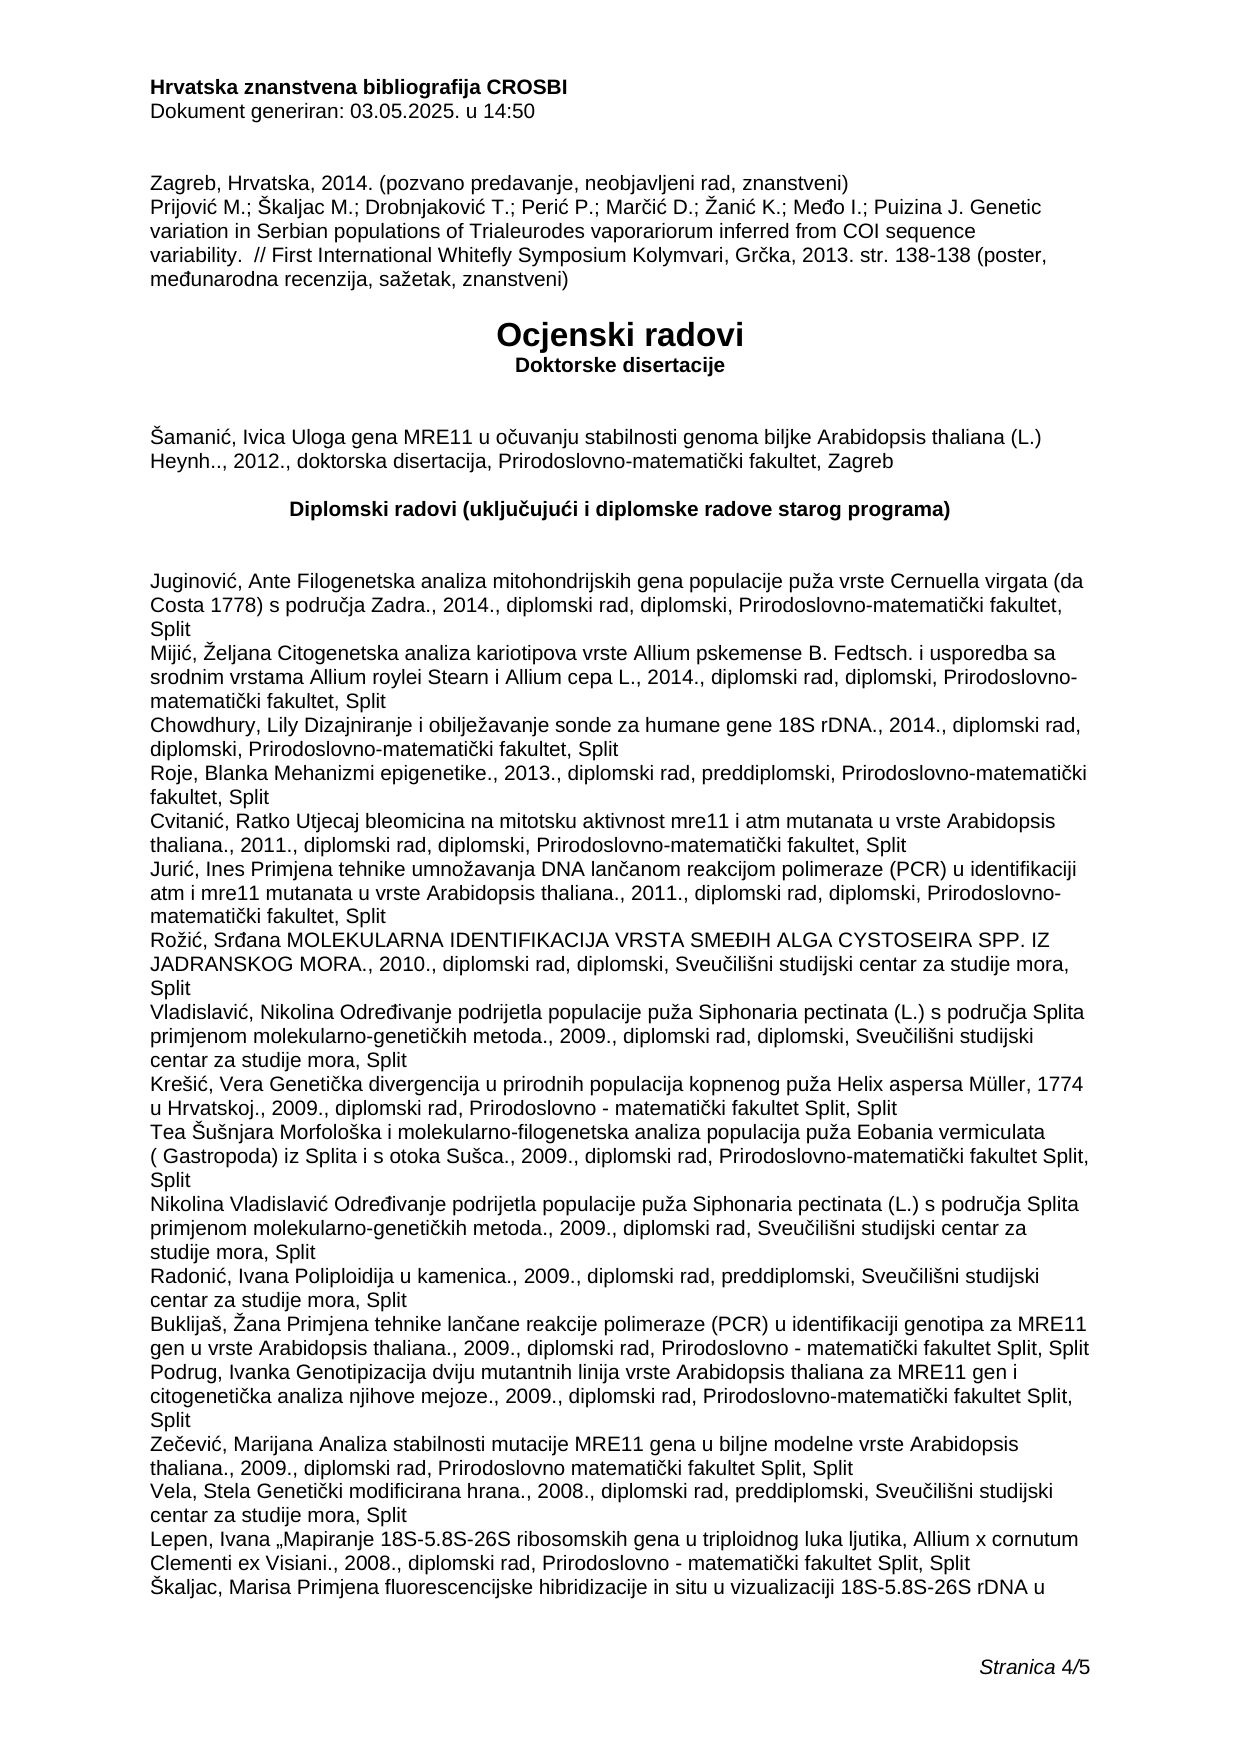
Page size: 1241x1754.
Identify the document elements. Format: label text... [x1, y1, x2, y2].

text Juginović, Ante [150, 569, 1090, 641]
text Jurić, Ines [150, 856, 1090, 928]
text Krešić, Vera [150, 1072, 1090, 1120]
subtitle Doktorske disertacije [150, 353, 1090, 377]
text Cvitanić, Ratko [150, 808, 1090, 856]
subtitle Ocjenski radovi [150, 315, 1090, 353]
text Radonić, Ivana [150, 1264, 1090, 1312]
text Lepen, Ivana [150, 1527, 1090, 1575]
text Mijić, Željana [150, 641, 1090, 713]
text Šamanić, Ivica [150, 425, 1090, 473]
text Podrug, Ivanka [150, 1359, 1090, 1431]
text Vladislavić, Nikolina [150, 1000, 1090, 1072]
text Rožić, Srđana [150, 928, 1090, 1000]
subtitle Diplomski radovi (uključujući i diplomske radove starog programa) [150, 497, 1090, 521]
text Nikolina Vladislavić [150, 1192, 1090, 1264]
text Škaljac, Marisa [150, 1575, 1090, 1599]
text Buklijaš, Žana [150, 1312, 1090, 1359]
text Vela, Stela [150, 1479, 1090, 1527]
text Puizina, Jasna [150, 171, 1090, 195]
text Zečević, Marijana [150, 1431, 1090, 1479]
text Roje, Blanka [150, 761, 1090, 808]
text Chowdhury, Lily [150, 713, 1090, 761]
text Prijović M.; Škaljac M.; Drobnjaković T.; Perić P.; Marčić D.; Žanić K.; Međo I.; Puizina J. [150, 195, 1090, 291]
text Tea Šušnjara [150, 1120, 1090, 1192]
